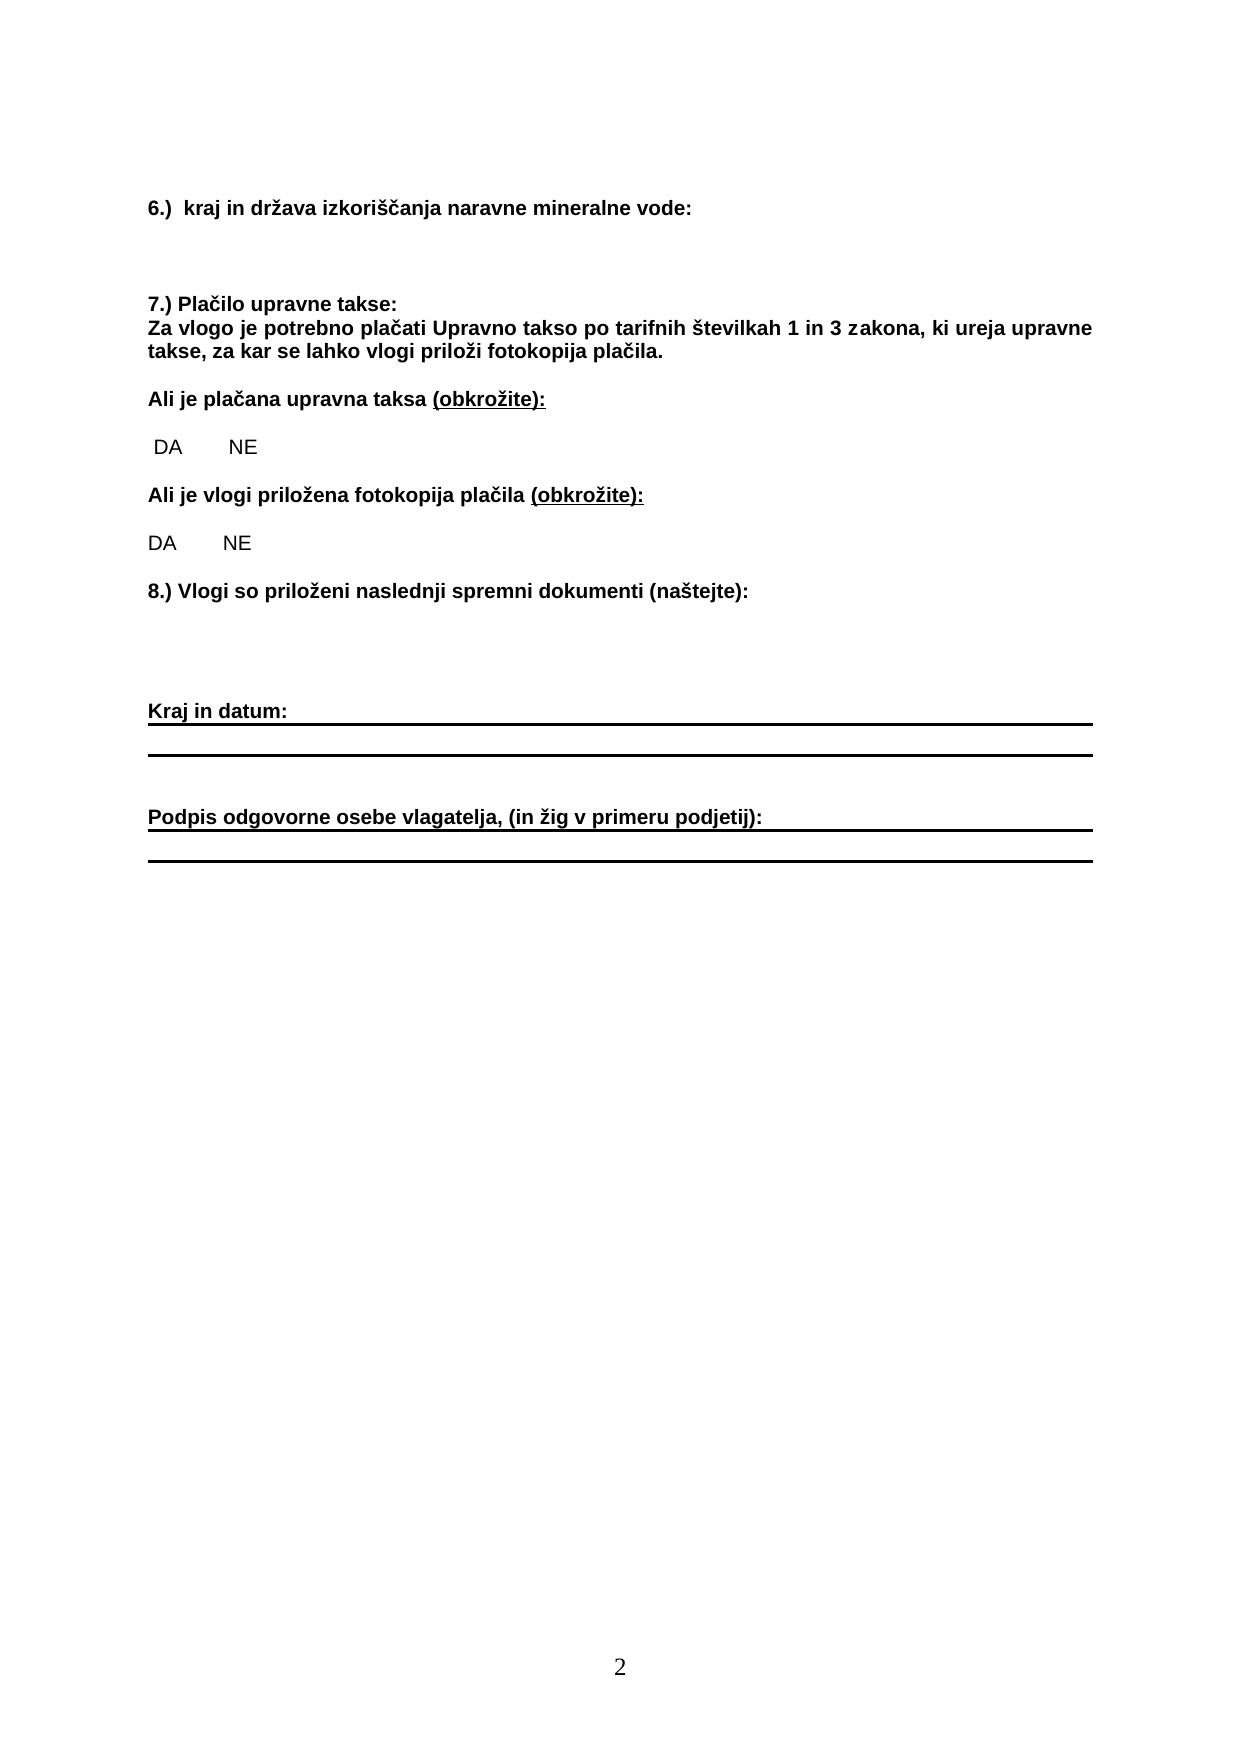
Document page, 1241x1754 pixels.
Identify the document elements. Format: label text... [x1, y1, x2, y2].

text Kraj in datum: [148, 699, 1093, 723]
text DA NE [148, 435, 1093, 459]
text Ali je vlogi priložena fotokopija plačila (obkrožite): [148, 483, 1093, 507]
text Podpis odgovorne osebe vlagatelja, (in žig v primeru podjetij): [148, 805, 1093, 829]
text Ali je plačana upravna taksa (obkrožite): [148, 387, 1093, 411]
text 6.) kraj in država izkoriščanja naravne mineralne vode: [148, 196, 1093, 219]
text Za vlogo je potrebno plačati Upravno takso po tarifnih številkah 1 in 3 zakona, ki ureja upravne takse, za kar se lahko vlogi priloži fotokopija plačila. [148, 315, 1093, 363]
text DA NE [148, 531, 1093, 555]
text 8.) Vlogi so priloženi naslednji spremni dokumenti (naštejte): [148, 579, 1093, 603]
text 7.) Plačilo upravne takse: [148, 291, 1093, 315]
